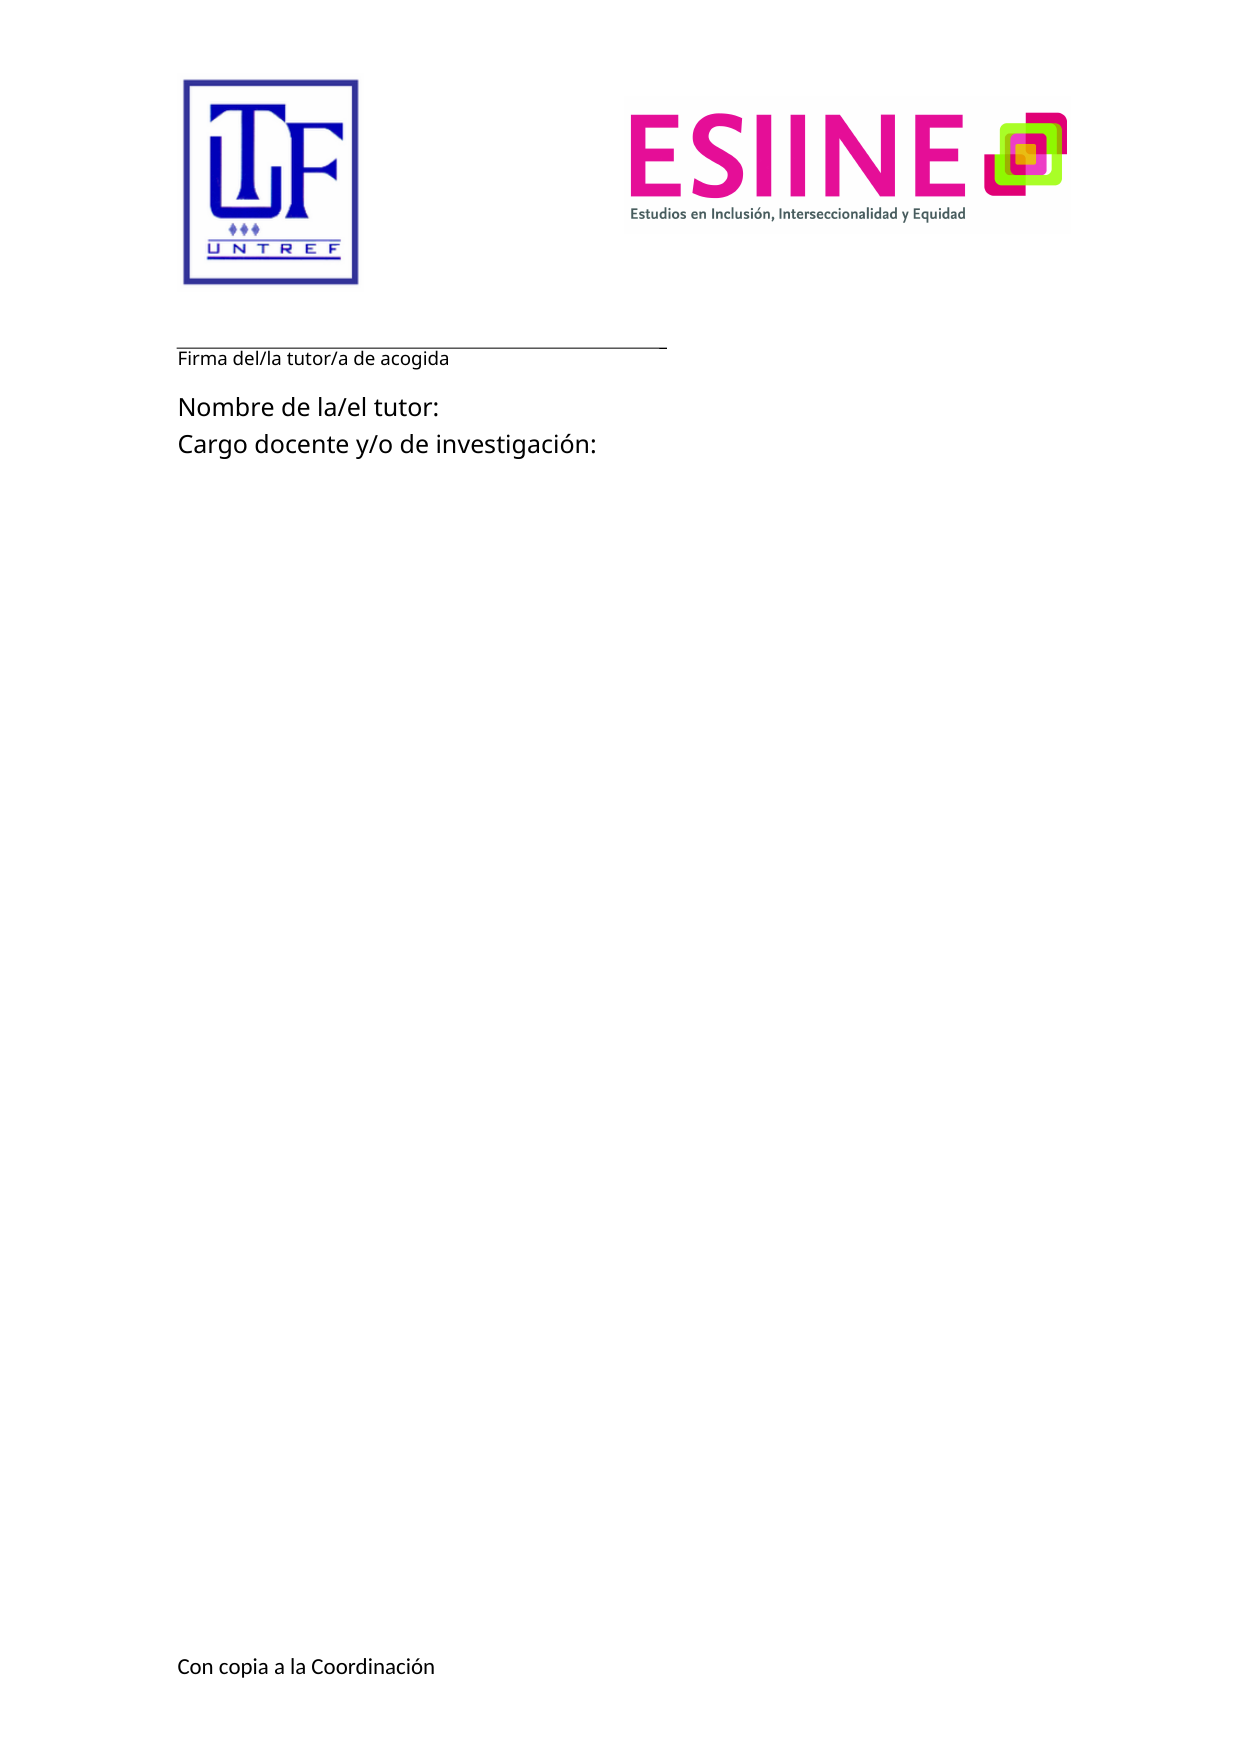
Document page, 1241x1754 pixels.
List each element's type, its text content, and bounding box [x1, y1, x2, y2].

picture [624, 96, 1072, 234]
text Cargo docente y/o de investigación: [177, 426, 1063, 460]
text Firma del/la tutor/a de acogida [177, 345, 1063, 371]
picture [177, 73, 364, 292]
text Nombre de la/el tutor: [177, 389, 1063, 423]
